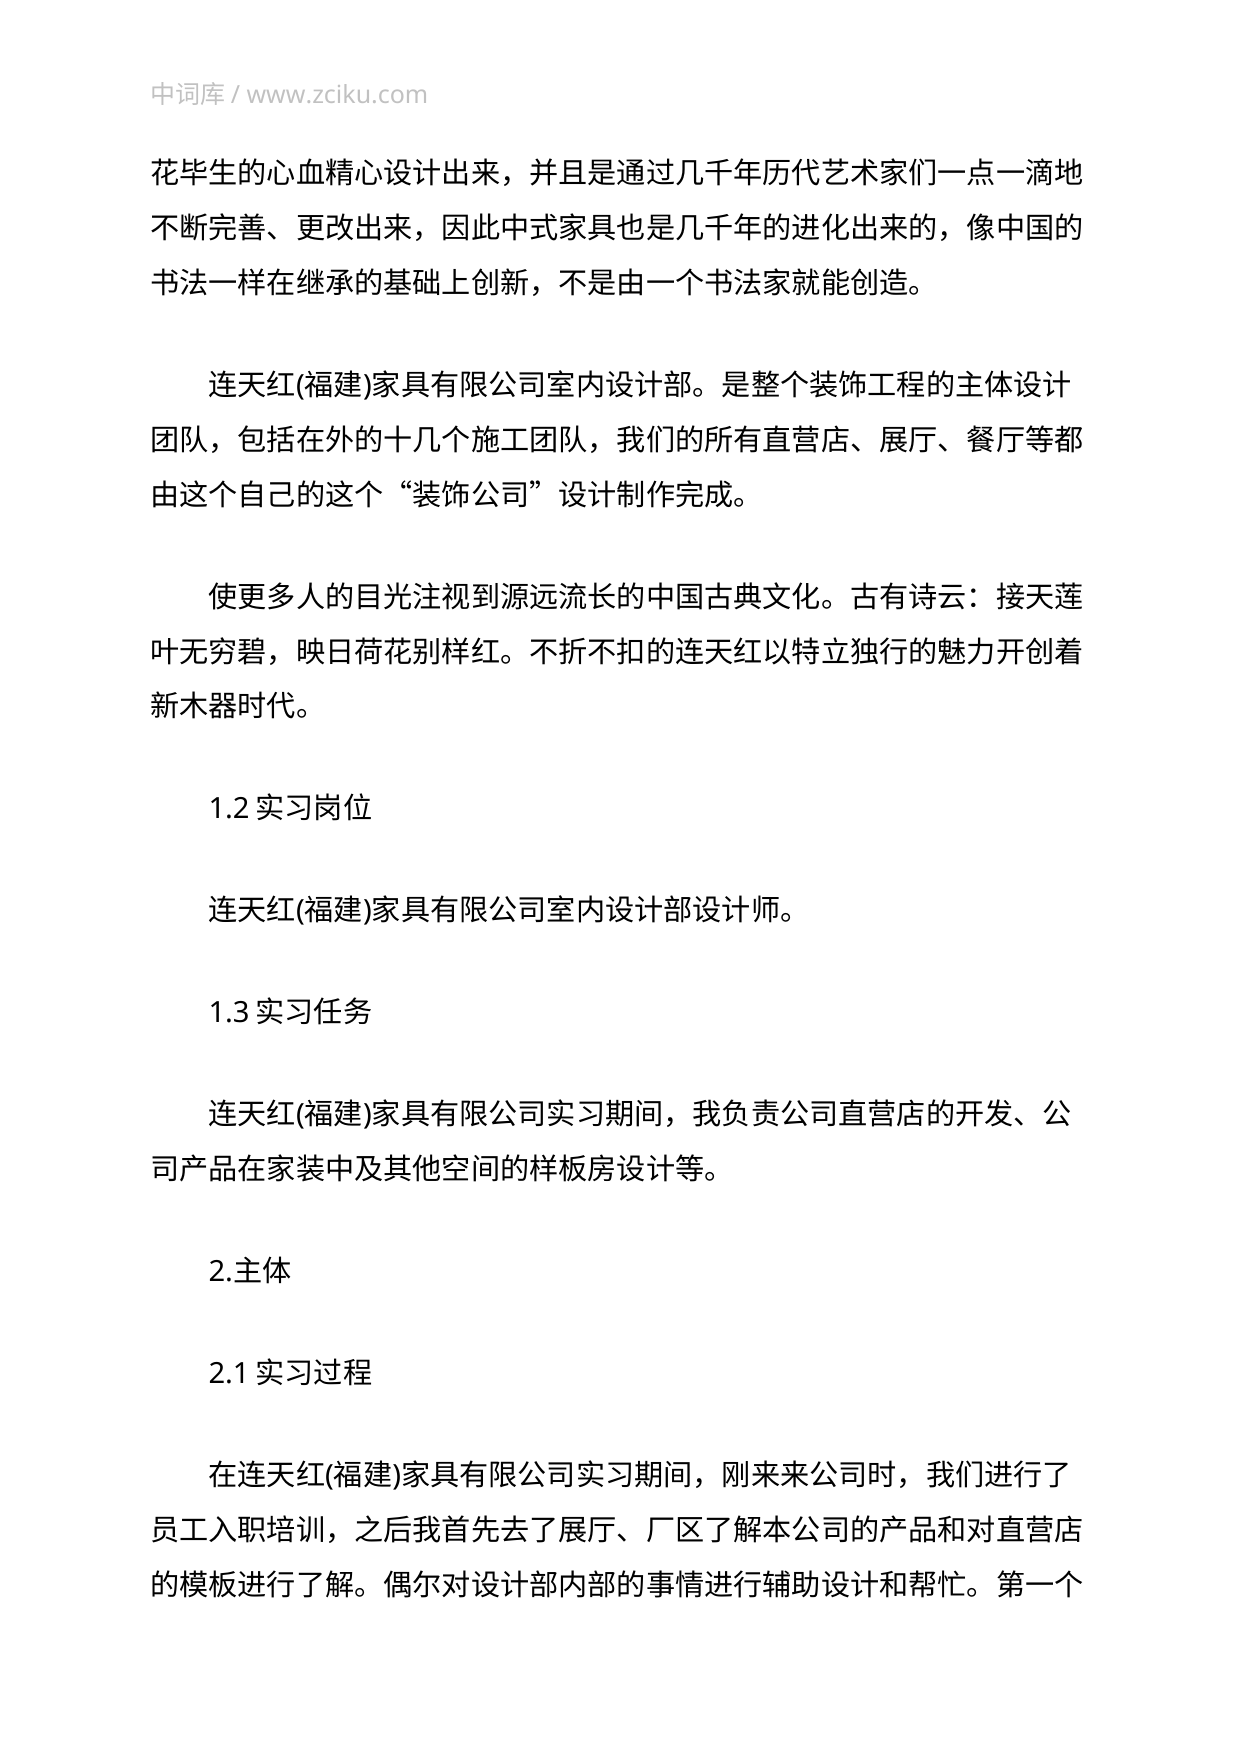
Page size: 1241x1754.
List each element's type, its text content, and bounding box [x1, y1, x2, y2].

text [150, 1451, 1090, 1604]
text 1.3实习任务 [150, 989, 1090, 1031]
text 使更多人的目光注视到源远流长的中国古典文化。古有诗云：接天莲叶无穷碧，映日荷花别样红。不折不扣的连天红以特立独行的魅力开创着新木器时代。 [150, 573, 1090, 725]
text 2.主体 [150, 1247, 1090, 1290]
text 1.2实习岗位 [150, 785, 1090, 827]
text 连天红(福建)家具有限公司室内设计部设计师。 [150, 887, 1090, 929]
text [150, 150, 1090, 302]
text 连天红(福建)家具有限公司实习期间，我负责公司直营店的开发、公司产品在家装中及其他空间的样板房设计等。 [150, 1091, 1090, 1188]
text 连天红(福建)家具有限公司室内设计部。是整个装饰工程的主体设计团队，包括在外的十几个施工团队，我们的所有直营店、展厅、餐厅等都由这个自己的这个“装饰公司”设计制作完成。 [150, 362, 1090, 514]
text 2.1实习过程 [150, 1349, 1090, 1392]
